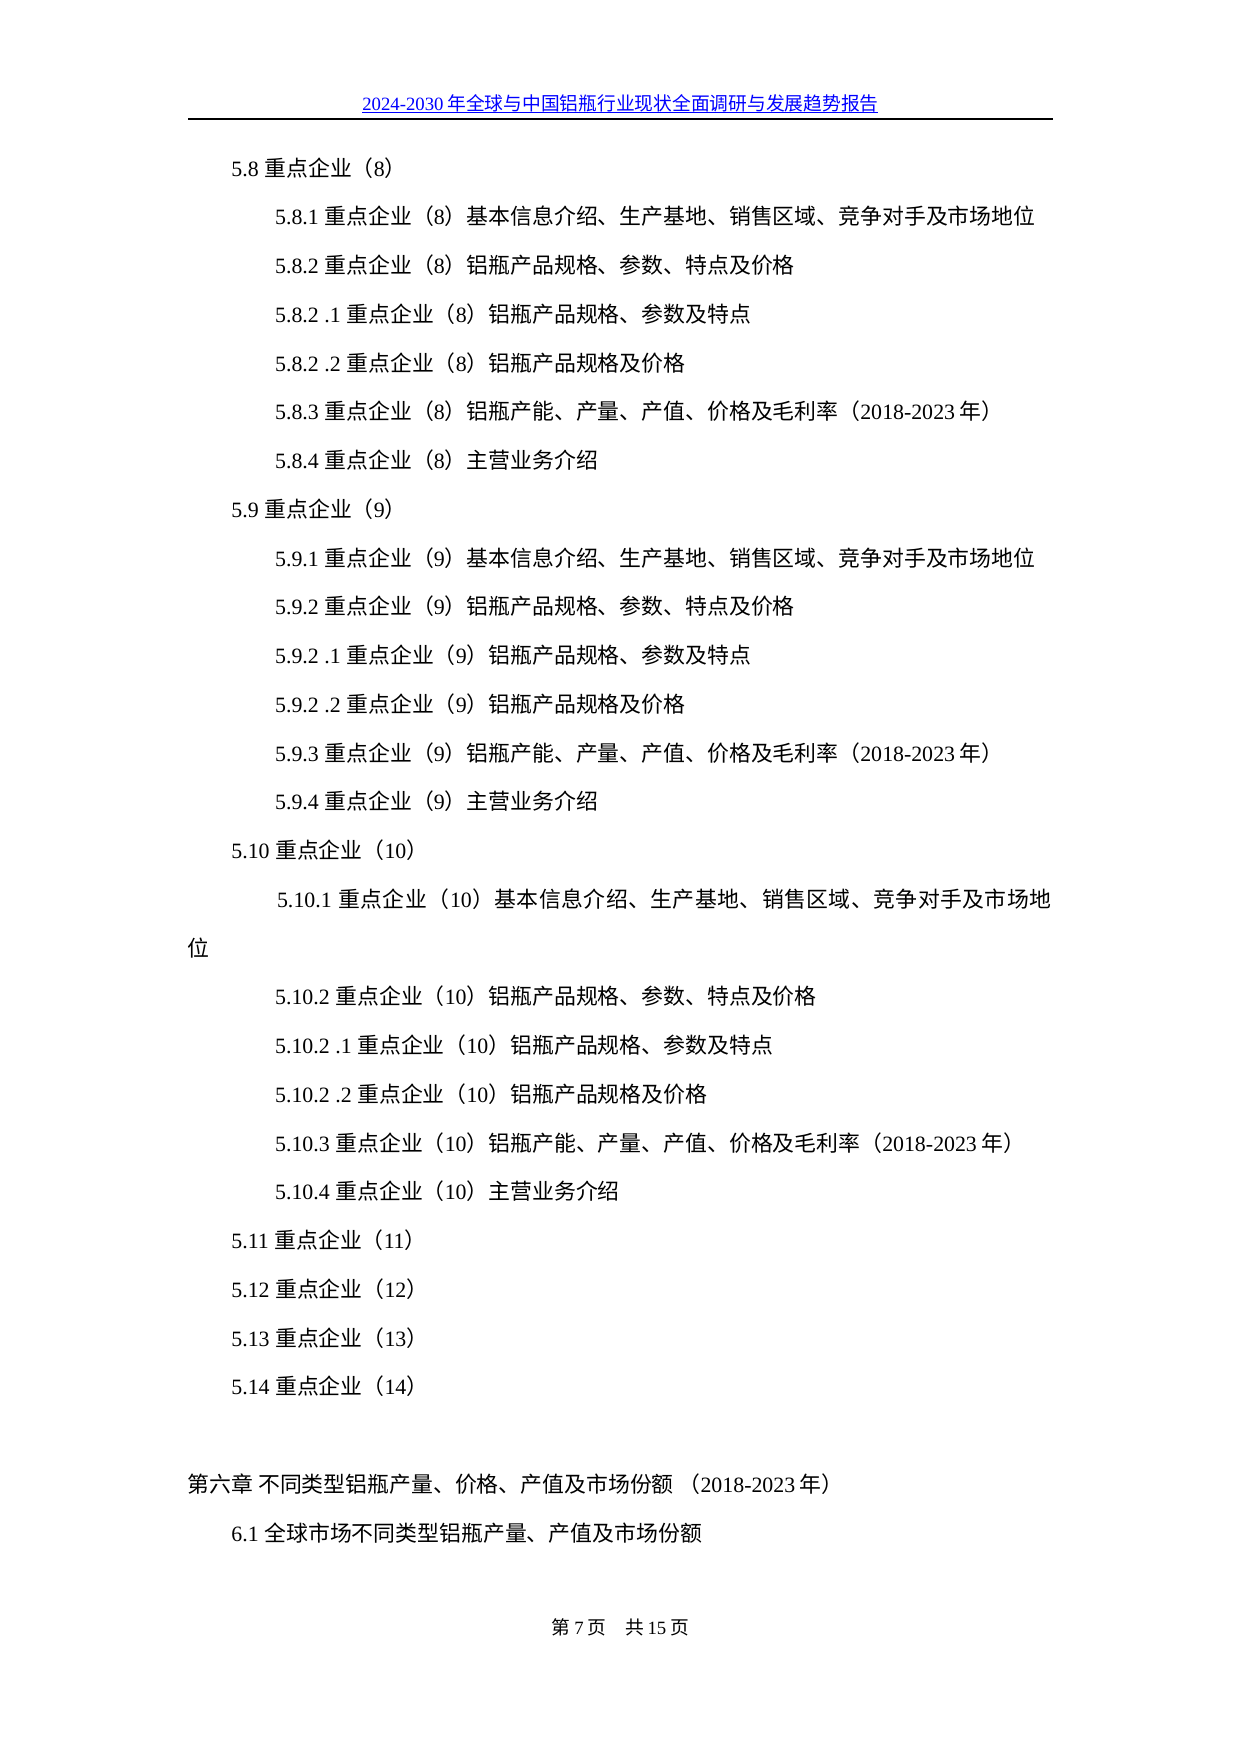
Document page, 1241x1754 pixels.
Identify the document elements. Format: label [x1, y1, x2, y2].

text [187, 150, 1053, 1548]
